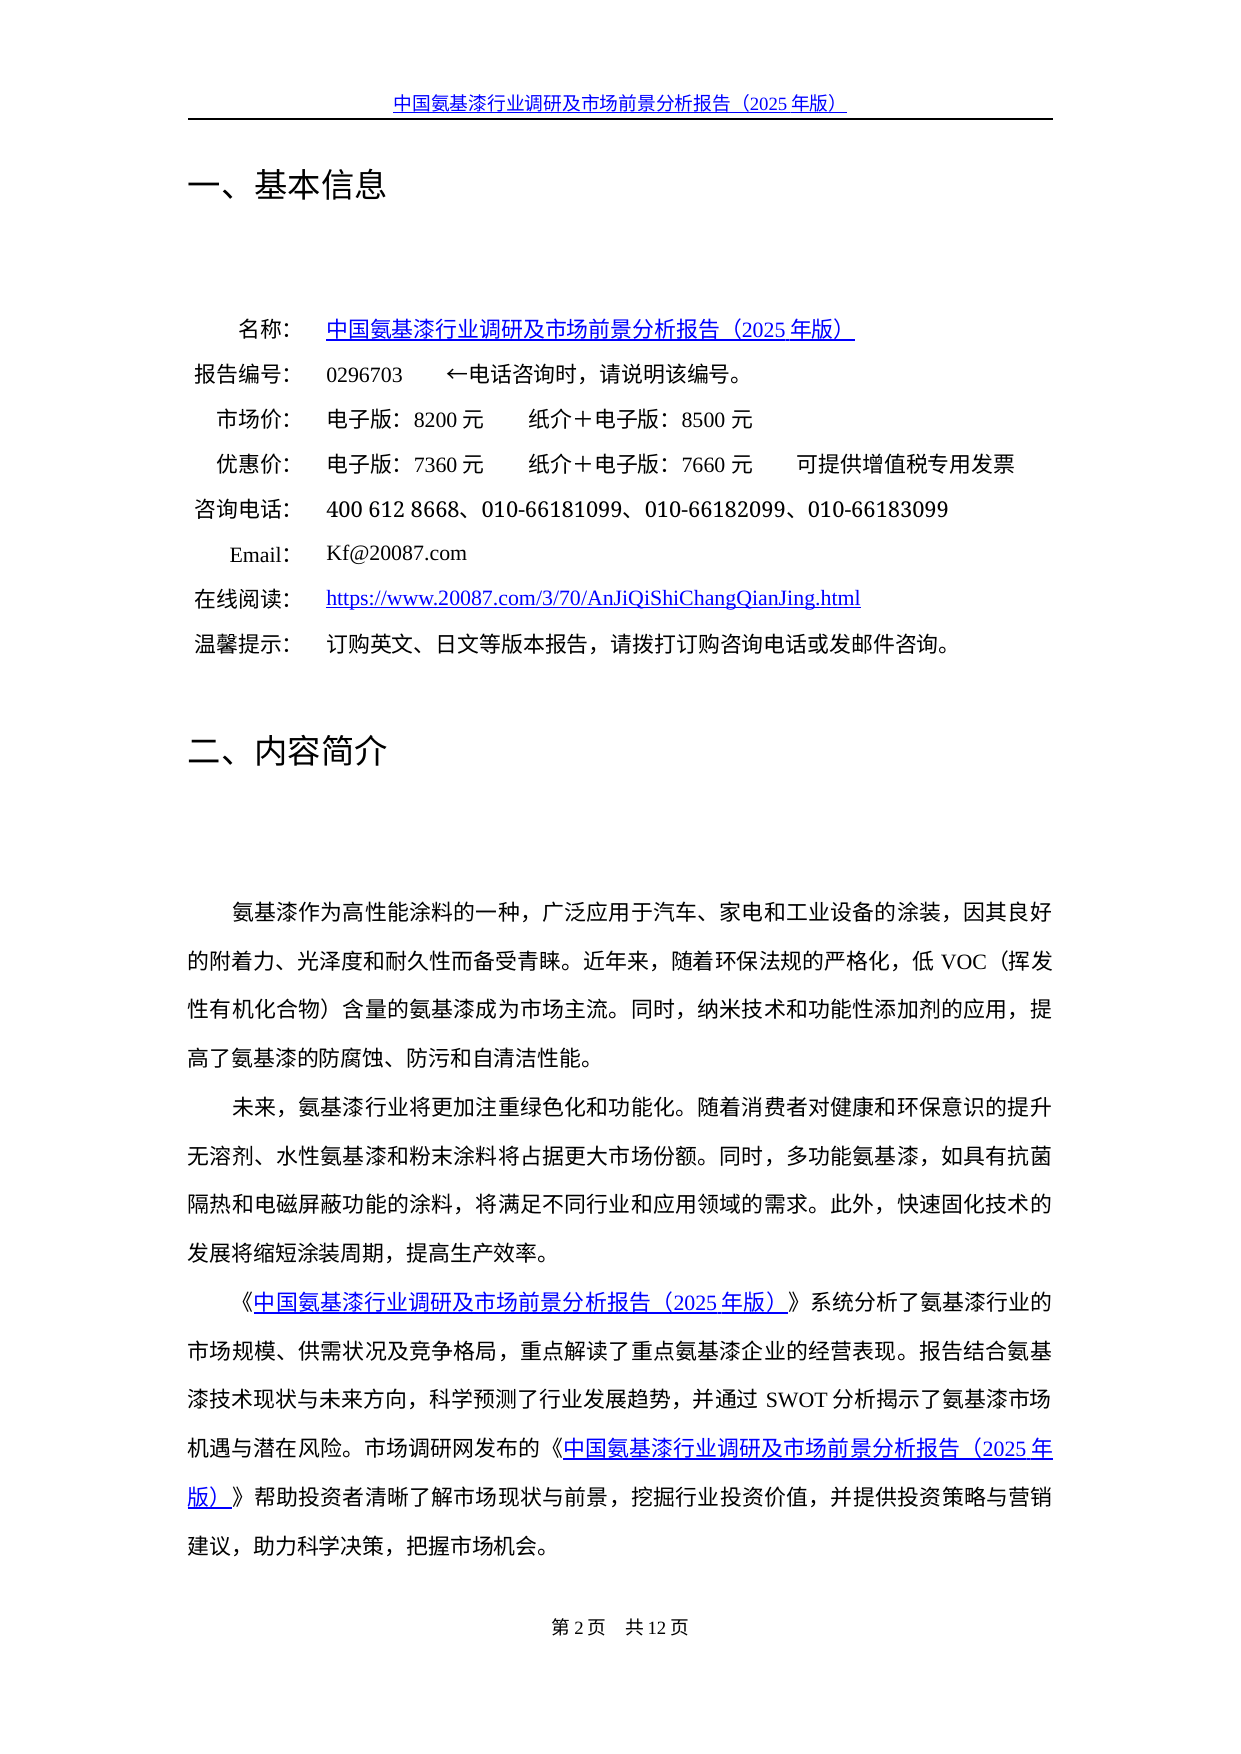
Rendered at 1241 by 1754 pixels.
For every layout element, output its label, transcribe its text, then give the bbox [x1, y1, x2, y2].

table_cell 订购英文、日文等版本报告，请拨打订购咨询电话或发邮件咨询。 [315, 627, 1073, 672]
table_cell Kf@20087.com [315, 537, 1073, 582]
table_cell [315, 582, 1073, 627]
table_cell 温馨提示： [167, 627, 315, 672]
table_cell 电子版：7360 元 纸介＋电子版：7660 元 可提供增值税专用发票 [315, 447, 1073, 492]
table_cell 市场价： [167, 402, 315, 447]
table_cell 咨询电话： [167, 492, 315, 537]
table_cell 优惠价： [167, 447, 315, 492]
table_cell 400 612 8668、010-66181099、010-66182099、010-66183099 [315, 492, 1073, 537]
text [187, 894, 1053, 1561]
table_header 名称： [167, 312, 315, 357]
table_cell 0296703 ←电话咨询时，请说明该编号。 [315, 357, 1073, 402]
table_cell Email： [167, 537, 315, 582]
title 二、内容简介 [187, 717, 1053, 782]
title 一、基本信息 [187, 150, 1053, 215]
table_cell 在线阅读： [167, 582, 315, 627]
table_cell 报告编号： [167, 357, 315, 402]
table_cell 电子版：8200 元 纸介＋电子版：8500 元 [315, 402, 1073, 447]
table_header 中国氨基漆行业调研及市场前景分析报告（2025年版） [315, 312, 1073, 357]
